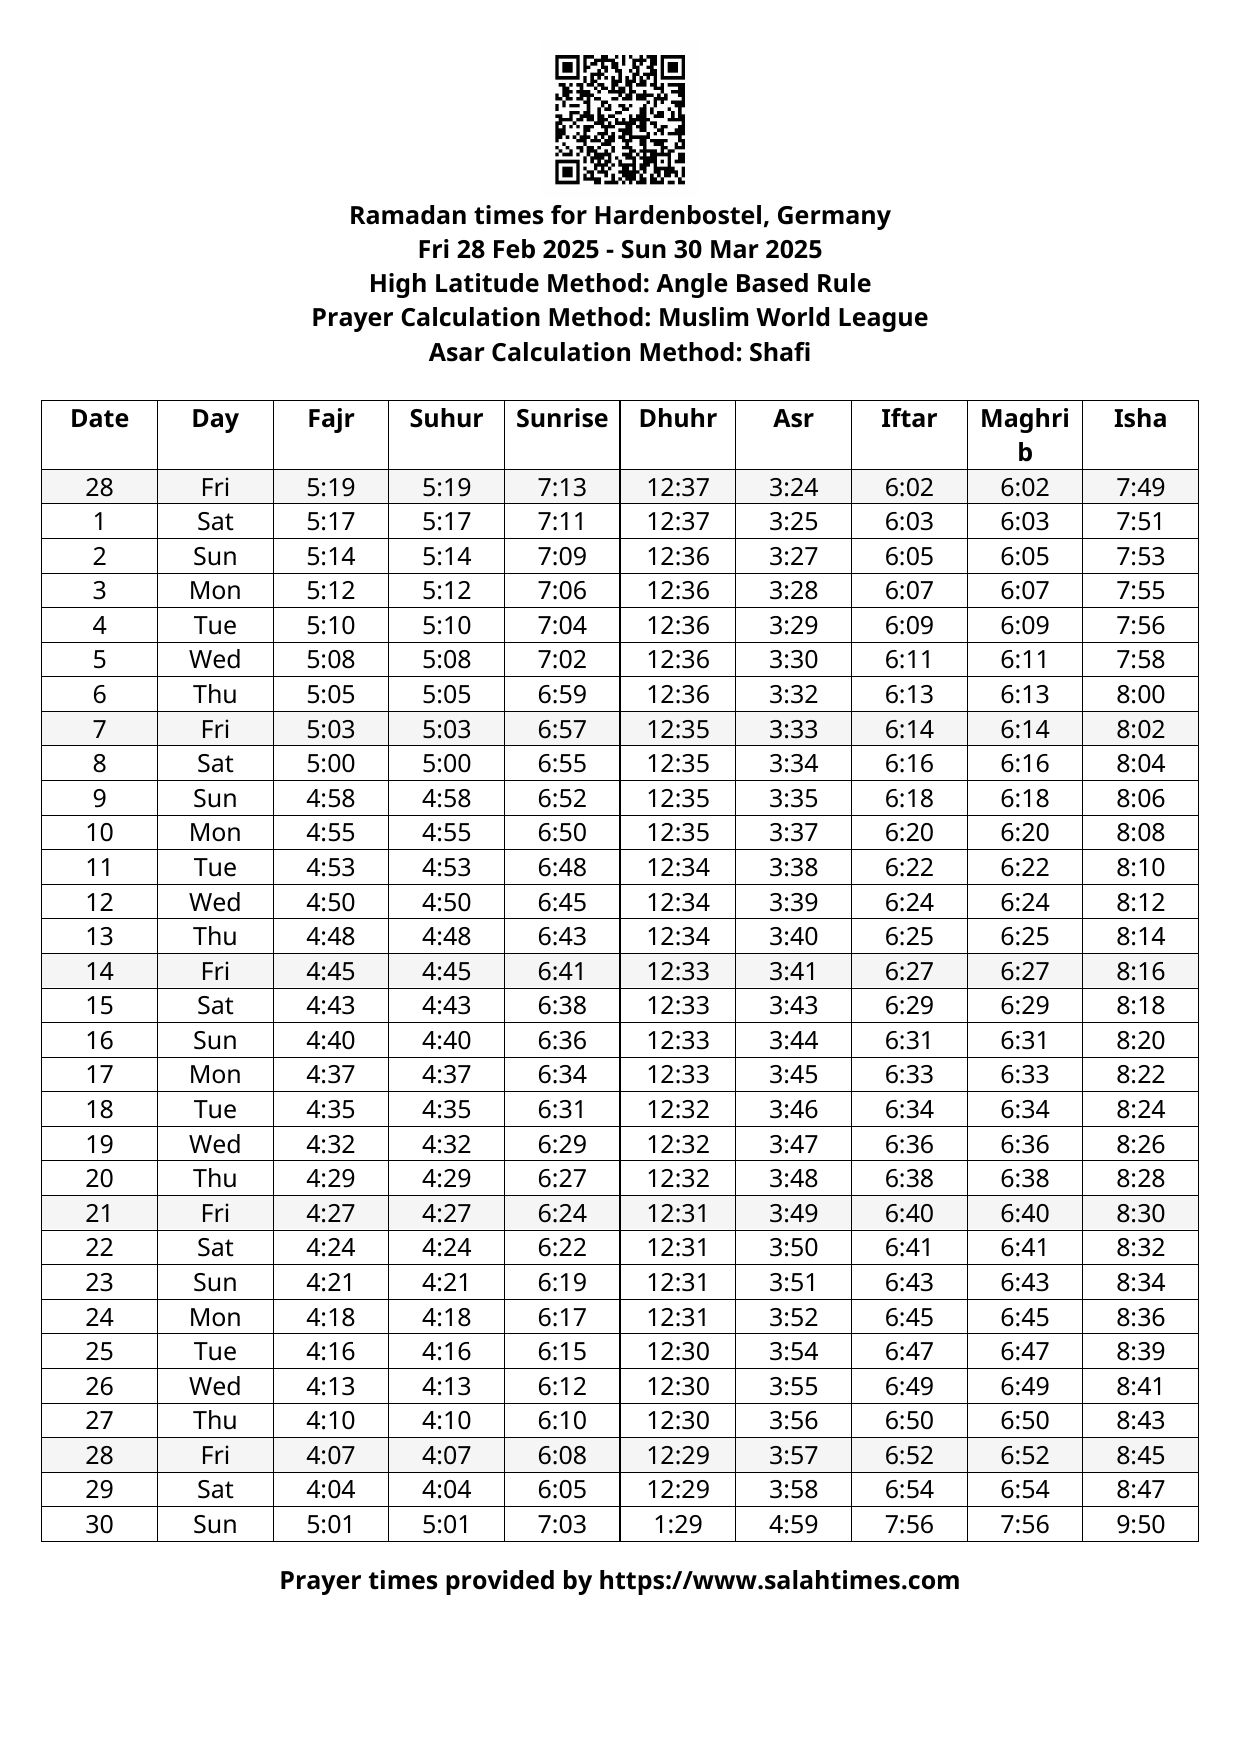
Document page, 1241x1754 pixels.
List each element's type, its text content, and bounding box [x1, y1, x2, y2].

table_cell 4:29 [274, 1161, 388, 1195]
table_cell 4:45 [389, 954, 504, 987]
table_cell 6:49 [968, 1369, 1082, 1402]
table_cell 6:11 [968, 643, 1082, 676]
table_cell Thu [158, 677, 273, 711]
table_cell 6:08 [505, 1438, 619, 1472]
table_cell Mon [158, 1300, 273, 1333]
table_cell 5:10 [274, 608, 388, 642]
table_cell 4:53 [274, 850, 388, 884]
table_cell 4:07 [274, 1438, 388, 1472]
table_cell 3:47 [736, 1127, 851, 1160]
table_cell 6:02 [968, 470, 1082, 503]
table_cell 5:12 [389, 574, 504, 607]
table_cell Sat [158, 989, 273, 1022]
table_header Isha [1083, 401, 1198, 469]
text Ramadan times for Hardenbostel, Germany [42, 198, 1198, 232]
table_cell 6:33 [852, 1058, 967, 1091]
table_cell 7:51 [1083, 504, 1198, 538]
table_cell Tue [158, 850, 273, 884]
table_cell 4:32 [389, 1127, 504, 1160]
table_cell Sun [158, 781, 273, 814]
table_cell 12 [42, 885, 157, 918]
table_cell 3:35 [736, 781, 851, 814]
table_cell 4:10 [389, 1404, 504, 1437]
table_cell 3:54 [736, 1334, 851, 1368]
table_cell 3:34 [736, 746, 851, 780]
table_cell 28 [42, 1438, 157, 1472]
table_cell 12:33 [621, 1023, 735, 1057]
table_cell Sat [158, 504, 273, 538]
table_cell 6:03 [852, 504, 967, 538]
table_cell 6:07 [852, 574, 967, 607]
table_cell 3:51 [736, 1265, 851, 1299]
table_cell 12:33 [621, 989, 735, 1022]
table_cell 8:47 [1083, 1473, 1198, 1506]
table_cell 7:55 [1083, 574, 1198, 607]
table_cell 7:49 [1083, 470, 1198, 503]
table_cell Sun [158, 1023, 273, 1057]
table_header Iftar [852, 401, 967, 469]
table_cell 6:55 [505, 746, 619, 780]
table_cell Fri [158, 1196, 273, 1229]
table_cell 6:11 [852, 643, 967, 676]
table_cell 7:56 [1083, 608, 1198, 642]
table_cell 6:24 [852, 885, 967, 918]
table_cell 6:36 [852, 1127, 967, 1160]
text Prayer Calculation Method: Muslim World League [42, 300, 1198, 334]
table_cell 4:43 [389, 989, 504, 1022]
table_cell Mon [158, 1058, 273, 1091]
table_cell 4:16 [389, 1334, 504, 1368]
table_cell 8:00 [1083, 677, 1198, 711]
table_cell 3:33 [736, 712, 851, 745]
table_cell 6:45 [505, 885, 619, 918]
table_cell 24 [42, 1300, 157, 1333]
table_cell 6:09 [968, 608, 1082, 642]
table_cell 4:13 [389, 1369, 504, 1402]
table_cell 6:05 [505, 1473, 619, 1506]
table_cell 6:14 [968, 712, 1082, 745]
table_cell 5:01 [389, 1507, 504, 1541]
table_cell 6:20 [852, 816, 967, 849]
table_cell Wed [158, 885, 273, 918]
table_cell Sat [158, 1231, 273, 1264]
text Prayer times provided by https://www.salahtimes.com [42, 1563, 1198, 1597]
table_cell 12:36 [621, 677, 735, 711]
table_cell 12:35 [621, 712, 735, 745]
table_cell 8:43 [1083, 1404, 1198, 1437]
table_cell 6:47 [968, 1334, 1082, 1368]
table_cell 5:03 [274, 712, 388, 745]
table_cell 8:12 [1083, 885, 1198, 918]
table_cell 5:00 [274, 746, 388, 780]
table_header Maghrib [968, 401, 1082, 469]
table_cell 18 [42, 1092, 157, 1126]
table_cell 8:41 [1083, 1369, 1198, 1402]
table_cell 8:10 [1083, 850, 1198, 884]
text High Latitude Method: Angle Based Rule [42, 266, 1198, 300]
table_cell 6:20 [968, 816, 1082, 849]
table_cell 3:49 [736, 1196, 851, 1229]
table_cell 12:37 [621, 504, 735, 538]
table_cell Thu [158, 1404, 273, 1437]
table_cell 6:13 [968, 677, 1082, 711]
table_cell 4:21 [274, 1265, 388, 1299]
table_cell 4:04 [389, 1473, 504, 1506]
table_cell 5:10 [389, 608, 504, 642]
table_cell 6:24 [968, 885, 1082, 918]
table_cell 6:50 [968, 1404, 1082, 1437]
table_cell 8:06 [1083, 781, 1198, 814]
table_cell 4:58 [389, 781, 504, 814]
table_cell 3:55 [736, 1369, 851, 1402]
table_cell Wed [158, 1369, 273, 1402]
table_cell 3:29 [736, 608, 851, 642]
table_cell 8:20 [1083, 1023, 1198, 1057]
table_cell 6:03 [968, 504, 1082, 538]
table_cell 4:27 [389, 1196, 504, 1229]
table_cell 12:36 [621, 539, 735, 572]
table_cell 14 [42, 954, 157, 987]
table_cell 4:55 [389, 816, 504, 849]
table_cell 12:32 [621, 1092, 735, 1126]
table_cell 12:31 [621, 1231, 735, 1264]
table_cell 3:28 [736, 574, 851, 607]
text Fri 28 Feb 2025 - Sun 30 Mar 2025 [42, 232, 1198, 266]
table_cell 4 [42, 608, 157, 642]
table_cell 6:24 [505, 1196, 619, 1229]
table_cell 6:25 [852, 919, 967, 953]
table_cell Sun [158, 1507, 273, 1541]
table_cell Wed [158, 1127, 273, 1160]
table_cell 4:29 [389, 1161, 504, 1195]
table_cell 12:35 [621, 781, 735, 814]
table_cell 6:52 [852, 1438, 967, 1472]
table_cell Tue [158, 608, 273, 642]
table_cell 6:40 [852, 1196, 967, 1229]
table_cell 12:33 [621, 954, 735, 987]
table_cell 6:59 [505, 677, 619, 711]
table_cell 9:50 [1083, 1507, 1198, 1541]
table_cell Tue [158, 1092, 273, 1126]
table_cell 6:25 [968, 919, 1082, 953]
table_cell 5:00 [389, 746, 504, 780]
table_cell 4:48 [389, 919, 504, 953]
table_cell 5:05 [389, 677, 504, 711]
table_cell 12:31 [621, 1300, 735, 1333]
table_cell 4:18 [389, 1300, 504, 1333]
table_cell 3:41 [736, 954, 851, 987]
table_header Sunrise [505, 401, 619, 469]
table_cell 29 [42, 1473, 157, 1506]
table_cell 4:53 [389, 850, 504, 884]
table_cell 4:50 [389, 885, 504, 918]
picture [542, 41, 699, 198]
table_cell 6:18 [852, 781, 967, 814]
table_cell 17 [42, 1058, 157, 1091]
table_cell Fri [158, 954, 273, 987]
table_cell Wed [158, 643, 273, 676]
table_cell 5:08 [389, 643, 504, 676]
table_cell 6:49 [852, 1369, 967, 1402]
table_cell 6:29 [852, 989, 967, 1022]
table_cell 3:32 [736, 677, 851, 711]
table_cell 5:14 [274, 539, 388, 572]
table_cell 3:40 [736, 919, 851, 953]
table_cell 23 [42, 1265, 157, 1299]
table_cell 6 [42, 677, 157, 711]
table_cell 3 [42, 574, 157, 607]
table_cell 4:43 [274, 989, 388, 1022]
table_cell 6:43 [852, 1265, 967, 1299]
table_cell 6:05 [852, 539, 967, 572]
table_cell 8:36 [1083, 1300, 1198, 1333]
table_cell 4:24 [389, 1231, 504, 1264]
table_cell 6:41 [968, 1231, 1082, 1264]
table_cell 6:17 [505, 1300, 619, 1333]
table_cell 12:36 [621, 608, 735, 642]
table_cell 6:40 [968, 1196, 1082, 1229]
table_cell 6:22 [968, 850, 1082, 884]
table_cell 5:14 [389, 539, 504, 572]
table_cell 8:04 [1083, 746, 1198, 780]
table_cell 8:32 [1083, 1231, 1198, 1264]
table_cell Sun [158, 1265, 273, 1299]
table_cell 12:31 [621, 1265, 735, 1299]
table_cell 3:39 [736, 885, 851, 918]
table_cell 6:19 [505, 1265, 619, 1299]
table_cell 4:21 [389, 1265, 504, 1299]
table_cell 4:58 [274, 781, 388, 814]
table_cell 6:10 [505, 1404, 619, 1437]
table_cell 6:18 [968, 781, 1082, 814]
table_cell 6:38 [505, 989, 619, 1022]
table_cell 15 [42, 989, 157, 1022]
table_cell 7:56 [852, 1507, 967, 1541]
table_cell 3:48 [736, 1161, 851, 1195]
table_cell 11 [42, 850, 157, 884]
table_cell 3:45 [736, 1058, 851, 1091]
table_cell 6:27 [968, 954, 1082, 987]
table_cell 3:27 [736, 539, 851, 572]
table_cell 5:03 [389, 712, 504, 745]
text Asar Calculation Method: Shafi [42, 334, 1198, 368]
table_cell Sun [158, 539, 273, 572]
table_cell 6:45 [968, 1300, 1082, 1333]
table_cell Sat [158, 746, 273, 780]
table_cell 6:52 [505, 781, 619, 814]
table_cell Fri [158, 712, 273, 745]
table_cell 7:09 [505, 539, 619, 572]
table_cell 7:02 [505, 643, 619, 676]
table_cell 6:33 [968, 1058, 1082, 1091]
table_cell 6:07 [968, 574, 1082, 607]
table_cell 3:37 [736, 816, 851, 849]
table_cell 2 [42, 539, 157, 572]
table_cell 4:40 [389, 1023, 504, 1057]
table_cell 8:45 [1083, 1438, 1198, 1472]
table_cell 7 [42, 712, 157, 745]
table_cell 4:40 [274, 1023, 388, 1057]
table_cell 4:37 [274, 1058, 388, 1091]
table_cell 6:15 [505, 1334, 619, 1368]
table_cell Mon [158, 816, 273, 849]
table_cell 8:14 [1083, 919, 1198, 953]
table_cell 6:43 [505, 919, 619, 953]
table_cell 3:30 [736, 643, 851, 676]
table_cell 28 [42, 470, 157, 503]
table_cell Tue [158, 1334, 273, 1368]
table_cell 5:05 [274, 677, 388, 711]
table_cell 8:28 [1083, 1161, 1198, 1195]
table_cell 6:29 [505, 1127, 619, 1160]
table_cell 12:33 [621, 1058, 735, 1091]
table_cell 4:48 [274, 919, 388, 953]
table_cell 6:41 [505, 954, 619, 987]
table_cell 5:08 [274, 643, 388, 676]
table_cell 12:30 [621, 1369, 735, 1402]
table_cell 6:34 [852, 1092, 967, 1126]
table_cell 6:43 [968, 1265, 1082, 1299]
table_cell 8:30 [1083, 1196, 1198, 1229]
table_cell 3:50 [736, 1231, 851, 1264]
table_cell Fri [158, 1438, 273, 1472]
table_header Fajr [274, 401, 388, 469]
table_cell 12:29 [621, 1473, 735, 1506]
table_cell 6:13 [852, 677, 967, 711]
table_cell 7:53 [1083, 539, 1198, 572]
table_cell 8:02 [1083, 712, 1198, 745]
table_cell 6:31 [968, 1023, 1082, 1057]
table_cell 6:50 [505, 816, 619, 849]
table_cell 5 [42, 643, 157, 676]
table_cell 6:02 [852, 470, 967, 503]
table_cell 12:34 [621, 919, 735, 953]
table_header Dhuhr [621, 401, 735, 469]
table_cell 12:34 [621, 885, 735, 918]
table_cell 6:27 [852, 954, 967, 987]
table_cell 5:19 [274, 470, 388, 503]
table_cell 4:55 [274, 816, 388, 849]
table_cell 6:57 [505, 712, 619, 745]
table_cell 6:29 [968, 989, 1082, 1022]
table_cell 12:37 [621, 470, 735, 503]
table_cell 20 [42, 1161, 157, 1195]
table_cell 8:24 [1083, 1092, 1198, 1126]
table_cell 5:19 [389, 470, 504, 503]
table_cell 6:22 [505, 1231, 619, 1264]
table_cell 3:46 [736, 1092, 851, 1126]
table_cell 12:30 [621, 1334, 735, 1368]
table_cell 6:16 [968, 746, 1082, 780]
table_cell 13 [42, 919, 157, 953]
table_cell 3:43 [736, 989, 851, 1022]
table_cell 5:12 [274, 574, 388, 607]
table_cell 6:54 [852, 1473, 967, 1506]
table_cell 4:10 [274, 1404, 388, 1437]
table_cell 7:06 [505, 574, 619, 607]
table_cell 6:38 [852, 1161, 967, 1195]
table_cell 5:17 [274, 504, 388, 538]
table_cell 6:52 [968, 1438, 1082, 1472]
table_cell 8:16 [1083, 954, 1198, 987]
table_cell Fri [158, 470, 273, 503]
table_header Day [158, 401, 273, 469]
table_cell 6:36 [505, 1023, 619, 1057]
table_cell 5:01 [274, 1507, 388, 1541]
table_cell 6:27 [505, 1161, 619, 1195]
table_cell 6:34 [505, 1058, 619, 1091]
table_cell 1 [42, 504, 157, 538]
table_cell 6:16 [852, 746, 967, 780]
table_cell 4:18 [274, 1300, 388, 1333]
table_cell 4:35 [274, 1092, 388, 1126]
table_cell 12:35 [621, 816, 735, 849]
table_cell 6:47 [852, 1334, 967, 1368]
table_cell 8:22 [1083, 1058, 1198, 1091]
table_cell 3:44 [736, 1023, 851, 1057]
table_cell 4:32 [274, 1127, 388, 1160]
table_cell 6:38 [968, 1161, 1082, 1195]
table_cell 6:31 [505, 1092, 619, 1126]
table_cell 4:13 [274, 1369, 388, 1402]
table_header Asr [736, 401, 851, 469]
table_cell 3:57 [736, 1438, 851, 1472]
table_cell 4:59 [736, 1507, 851, 1541]
table_cell 6:36 [968, 1127, 1082, 1160]
table_cell 6:50 [852, 1404, 967, 1437]
table_cell 4:37 [389, 1058, 504, 1091]
table_cell 4:35 [389, 1092, 504, 1126]
table_cell 6:09 [852, 608, 967, 642]
table_cell Mon [158, 574, 273, 607]
table_cell 16 [42, 1023, 157, 1057]
table_cell 10 [42, 816, 157, 849]
table_cell 12:34 [621, 850, 735, 884]
table_cell 6:34 [968, 1092, 1082, 1126]
table_cell 12:31 [621, 1196, 735, 1229]
table_cell 5:17 [389, 504, 504, 538]
table_cell 6:45 [852, 1300, 967, 1333]
table_cell 7:56 [968, 1507, 1082, 1541]
table_cell 1:29 [621, 1507, 735, 1541]
table_cell 3:56 [736, 1404, 851, 1437]
table_cell 4:04 [274, 1473, 388, 1506]
table_cell 12:30 [621, 1404, 735, 1437]
table_cell 6:14 [852, 712, 967, 745]
table_cell 7:13 [505, 470, 619, 503]
table_cell 6:41 [852, 1231, 967, 1264]
table_cell 7:11 [505, 504, 619, 538]
table_cell 30 [42, 1507, 157, 1541]
table_cell 6:12 [505, 1369, 619, 1402]
table_cell 8:08 [1083, 816, 1198, 849]
table_cell Thu [158, 919, 273, 953]
table_cell 19 [42, 1127, 157, 1160]
table_cell 22 [42, 1231, 157, 1264]
table_cell 12:32 [621, 1161, 735, 1195]
table_cell 9 [42, 781, 157, 814]
table_cell 12:29 [621, 1438, 735, 1472]
table_cell 6:05 [968, 539, 1082, 572]
table_cell 8 [42, 746, 157, 780]
table_cell 4:24 [274, 1231, 388, 1264]
table_cell 7:58 [1083, 643, 1198, 676]
table_cell 6:54 [968, 1473, 1082, 1506]
table_cell 12:36 [621, 574, 735, 607]
table_cell 26 [42, 1369, 157, 1402]
table_cell 3:24 [736, 470, 851, 503]
table_cell 6:48 [505, 850, 619, 884]
table_cell 6:22 [852, 850, 967, 884]
table_cell 4:50 [274, 885, 388, 918]
table_cell 3:38 [736, 850, 851, 884]
table_cell 4:27 [274, 1196, 388, 1229]
table_cell 4:45 [274, 954, 388, 987]
table_cell 12:32 [621, 1127, 735, 1160]
table_cell 8:34 [1083, 1265, 1198, 1299]
table_cell 8:39 [1083, 1334, 1198, 1368]
table_header Suhur [389, 401, 504, 469]
table_cell Sat [158, 1473, 273, 1506]
table_cell 12:35 [621, 746, 735, 780]
table_cell 8:26 [1083, 1127, 1198, 1160]
table_cell 7:03 [505, 1507, 619, 1541]
table_header Date [42, 401, 157, 469]
table_cell 8:18 [1083, 989, 1198, 1022]
table_cell Thu [158, 1161, 273, 1195]
table_cell 27 [42, 1404, 157, 1437]
table_cell 12:36 [621, 643, 735, 676]
table_cell 3:58 [736, 1473, 851, 1506]
table_cell 7:04 [505, 608, 619, 642]
table_cell 3:52 [736, 1300, 851, 1333]
table_cell 6:31 [852, 1023, 967, 1057]
table_cell 4:07 [389, 1438, 504, 1472]
table_cell 4:16 [274, 1334, 388, 1368]
table_cell 25 [42, 1334, 157, 1368]
table_cell 21 [42, 1196, 157, 1229]
table_cell 3:25 [736, 504, 851, 538]
